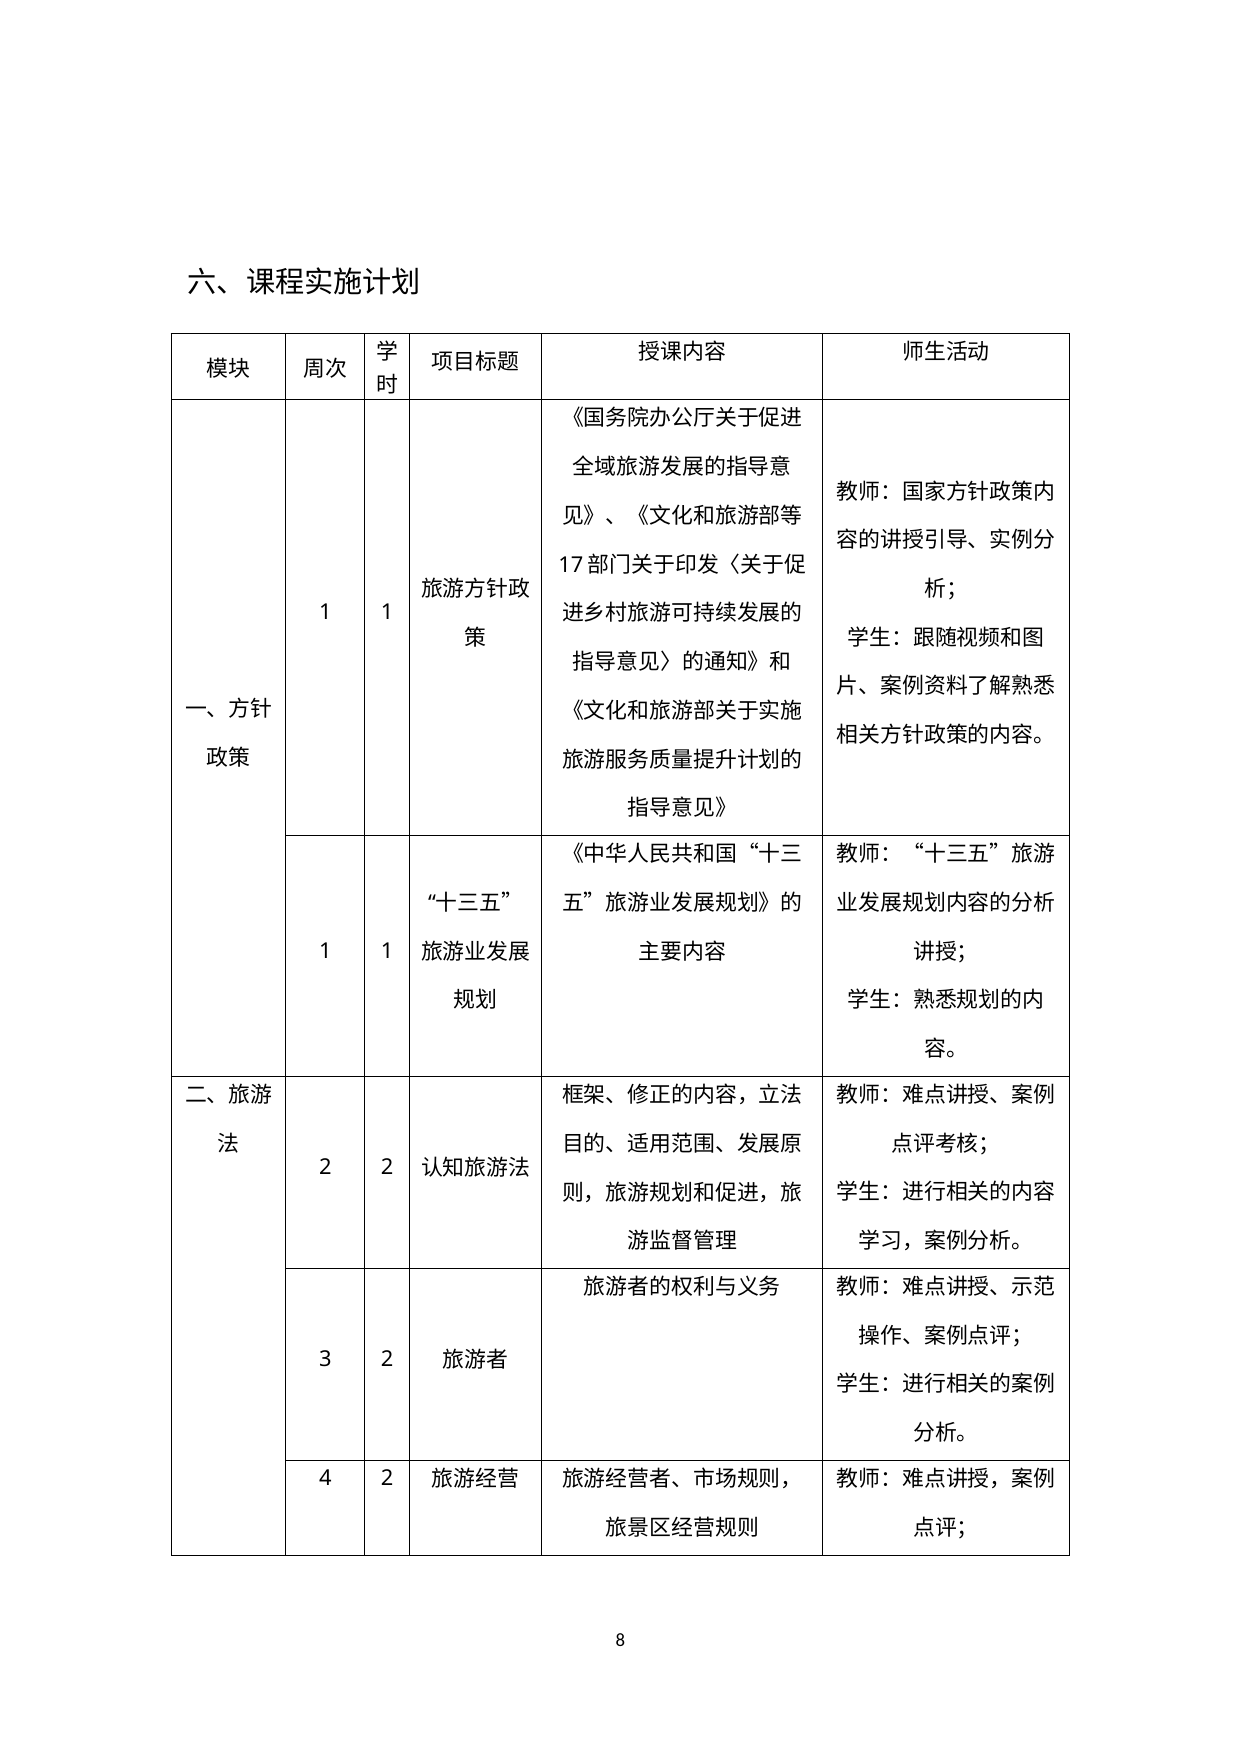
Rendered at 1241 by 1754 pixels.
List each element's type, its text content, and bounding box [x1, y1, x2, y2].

table_cell 1 [286, 400, 364, 835]
table_cell 2 [365, 1461, 409, 1554]
table_cell 认知旅游法 [410, 1077, 541, 1268]
table_header 周次 [286, 334, 364, 399]
table_cell 3 [286, 1269, 364, 1460]
table_cell 2 [365, 1077, 409, 1268]
table_cell 《国务院办公厅关于促进全域旅游发展的指导意见》、《文化和旅游部等17部门关于印发〈关于促进乡村旅游可持续发展的指导意见〉的通知》和《文化和旅游部关于实施旅游服务质量提升计划的指导意见》 [542, 400, 822, 835]
table_cell 4 [286, 1461, 364, 1554]
text 六、课程实施计划 [187, 247, 1053, 312]
table_header 学时 [365, 334, 409, 399]
table_cell 旅游者的权利与义务 [542, 1269, 822, 1460]
table_cell 旅游经营者、市场规则，旅景区经营规则 [542, 1461, 822, 1554]
table_cell 框架、修正的内容，立法目的、适用范围、发展原则，旅游规划和促进，旅游监督管理 [542, 1077, 822, 1268]
table_cell 2 [286, 1077, 364, 1268]
table_cell 《中华人民共和国“十三五”旅游业发展规划》的主要内容 [542, 836, 822, 1076]
table_cell 1 [365, 400, 409, 835]
table_header 模块 [172, 334, 285, 399]
table_cell 教师：国家方针政策内容的讲授引导、实例分析； 学生：跟随视频和图片、案例资料了解熟悉相关方针政策的内容。 [823, 400, 1069, 835]
table_cell “十三五”旅游业发展规划 [410, 836, 541, 1076]
table_cell 旅游经营 [410, 1461, 541, 1554]
table_cell 教师：“十三五”旅游业发展规划内容的分析讲授； 学生：熟悉规划的内容。 [823, 836, 1069, 1076]
table_cell 旅游方针政策 [410, 400, 541, 835]
table_header 授课内容 [542, 334, 822, 399]
table_header 项目标题 [410, 334, 541, 399]
table_header 师生活动 [823, 334, 1069, 399]
table_cell 2 [365, 1269, 409, 1460]
table_cell 1 [286, 836, 364, 1076]
table_cell 二、旅游法 [172, 1077, 285, 1554]
table_cell 旅游者 [410, 1269, 541, 1460]
table_cell 1 [365, 836, 409, 1076]
table_cell 教师：难点讲授、示范操作、案例点评； 学生：进行相关的案例分析。 [823, 1269, 1069, 1460]
table_cell 教师：难点讲授、案例点评考核； 学生：进行相关的内容学习，案例分析。 [823, 1077, 1069, 1268]
table_cell 一、方针政策 [172, 400, 285, 1076]
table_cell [823, 1461, 1069, 1554]
